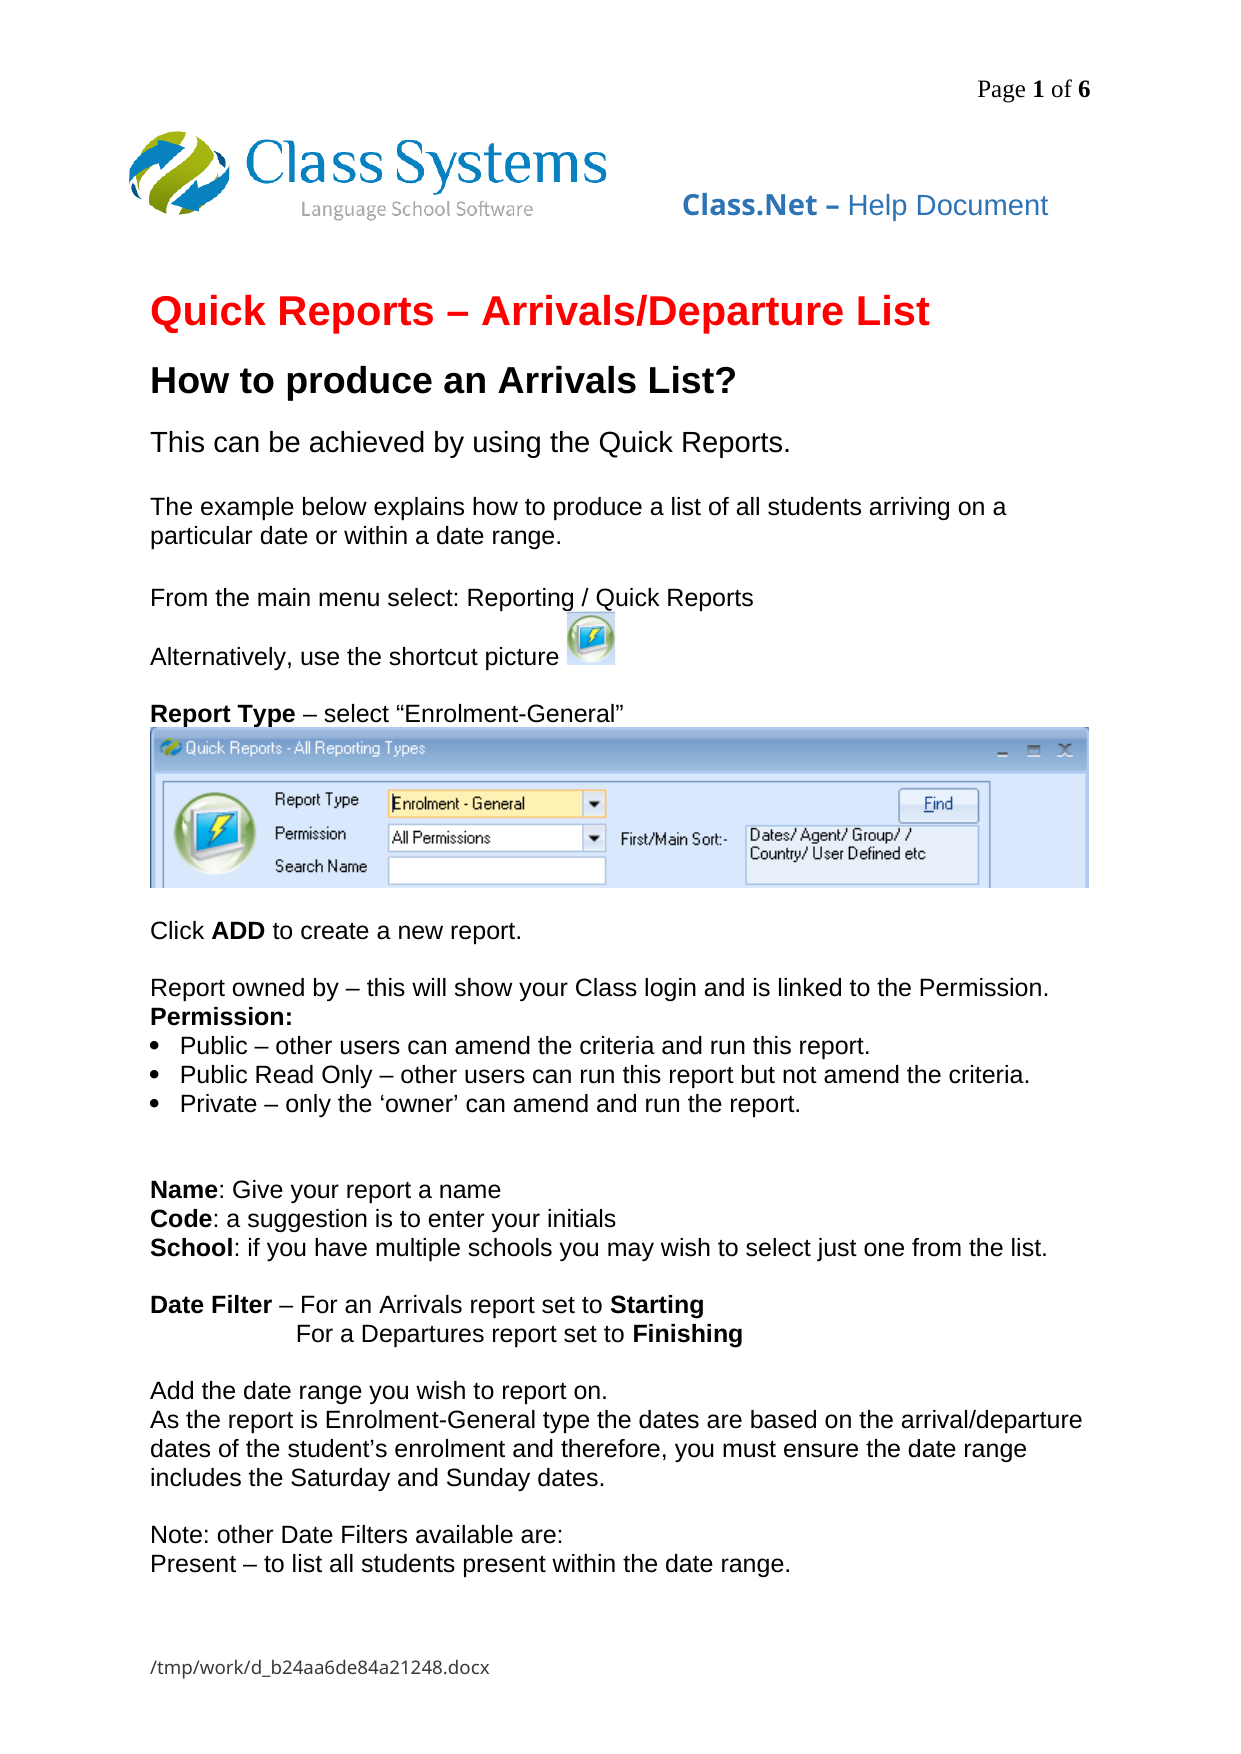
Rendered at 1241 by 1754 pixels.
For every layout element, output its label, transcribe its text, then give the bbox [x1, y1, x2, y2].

text As the report is Enrolment-General type the dates are based on the arrival/departure dates of the student’s enrolment and therefore, you must ensure the date range includes the Saturday and Sunday dates. [150, 1405, 1090, 1491]
picture [307, 169, 318, 179]
text Alternatively, use the shortcut picture [150, 612, 1090, 670]
list Public – other users can amend the criteria and run this report. [150, 1031, 1090, 1060]
picture [512, 155, 524, 165]
title Quick Reports – Arrivals/Departure List [150, 286, 1090, 334]
text Click ADD to create a new report. [150, 916, 1090, 945]
text Permission: [150, 1002, 1090, 1031]
picture [90, 87, 649, 238]
picture [150, 727, 1089, 888]
text Report owned by – this will show your Class login and is linked to the Permission. [150, 973, 1090, 1002]
text Name: Give your report a name [150, 1175, 1090, 1204]
text Date Filter – For an Arrivals report set to Starting For a Departures report set to Finishing [150, 1290, 1090, 1347]
text This can be achieved by using the Quick Reports. [150, 425, 1090, 458]
text Add the date range you wish to report on. [150, 1376, 1090, 1405]
text Note: other Date Filters available are: [150, 1520, 1090, 1549]
text Present – to list all students present within the date range. [150, 1549, 1090, 1577]
text How to produce an Arrivals List? [150, 358, 1090, 401]
text The example below explains how to produce a list of all students arriving on a particular date or within a date range. [150, 492, 1090, 549]
text Code: a suggestion is to enter your initials [150, 1204, 1090, 1232]
picture [566, 611, 616, 665]
subtitle Class.Net – Help Document [150, 184, 1090, 224]
list Public Read Only – other users can run this report but not amend the criteria. [150, 1060, 1090, 1089]
list Private – only the ‘owner’ can amend and run the report. [150, 1089, 1090, 1117]
text School: if you have multiple schools you may wish to select just one from the list. [150, 1232, 1090, 1261]
text From the main menu select: Reporting / Quick Reports [150, 583, 1090, 612]
